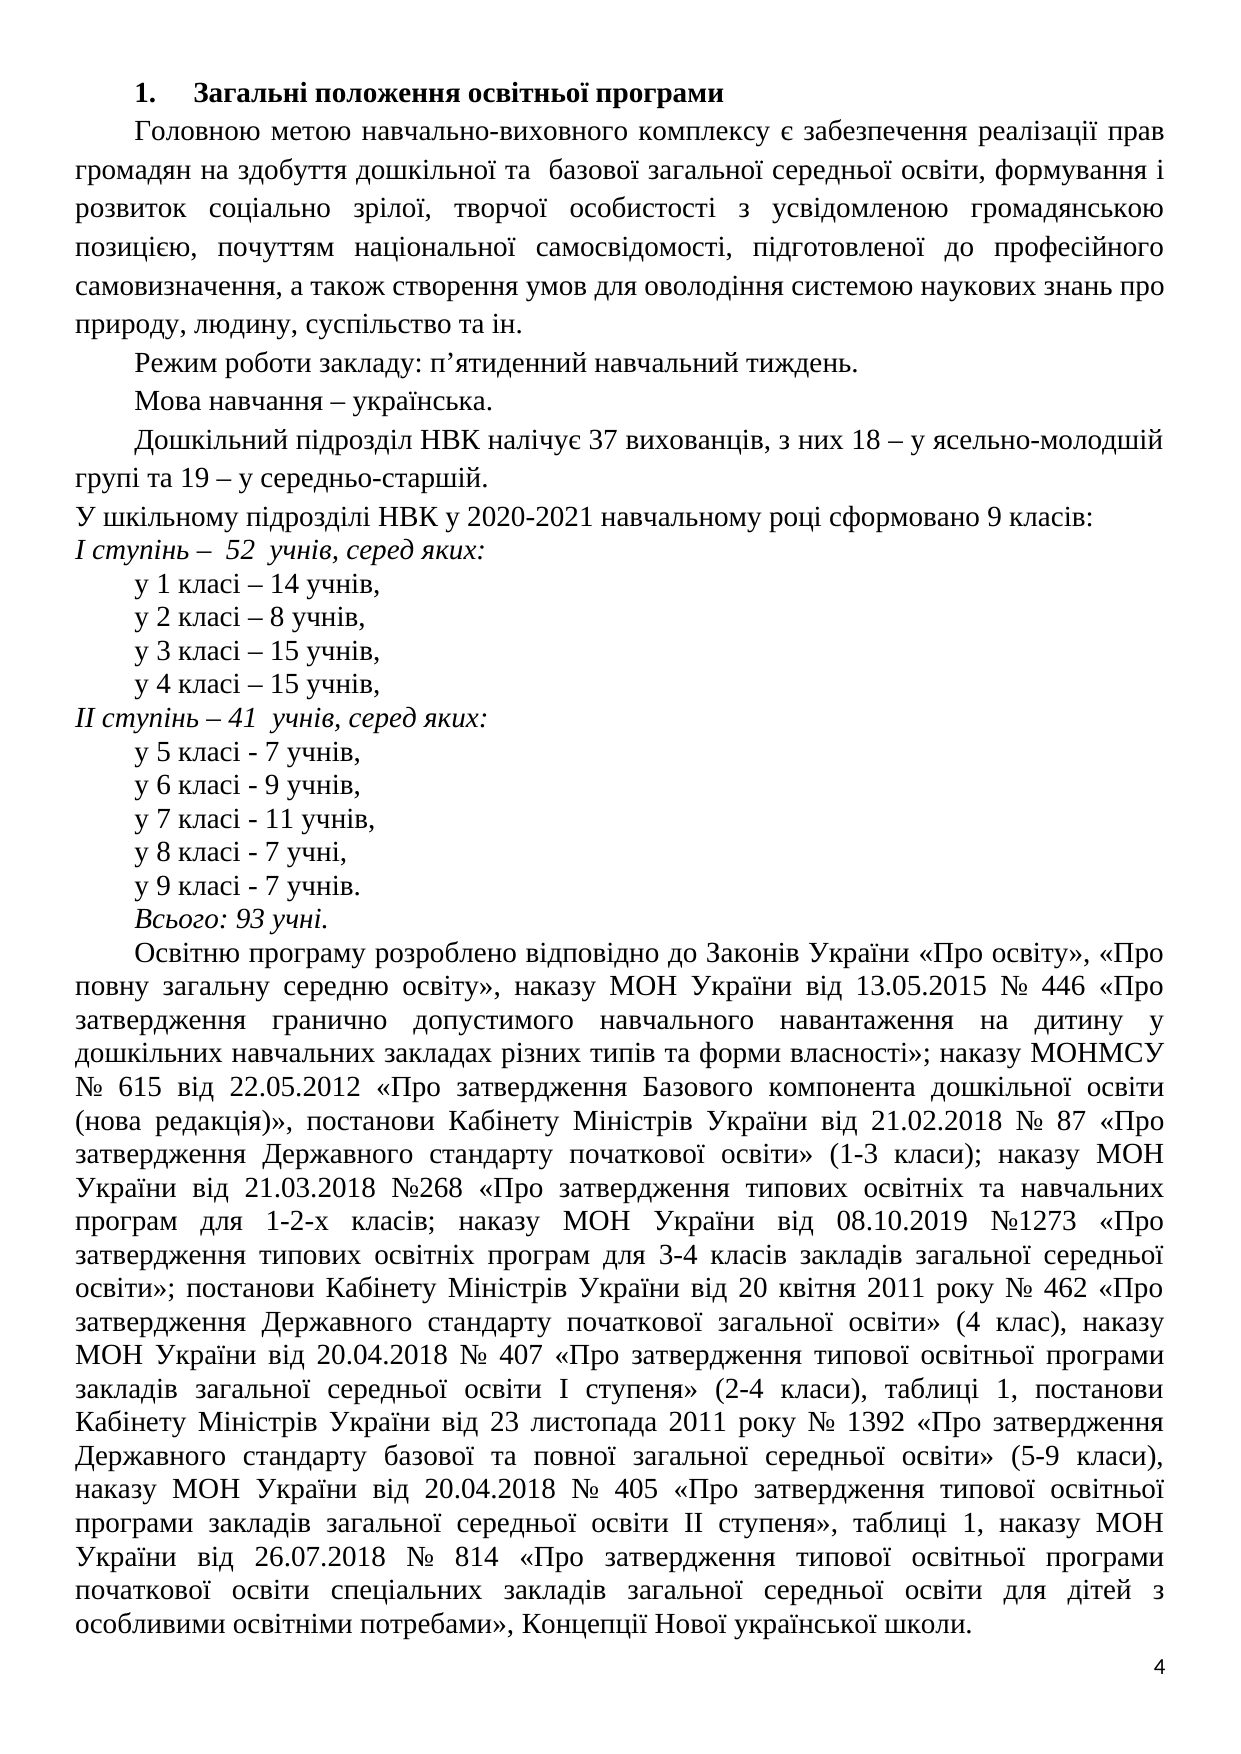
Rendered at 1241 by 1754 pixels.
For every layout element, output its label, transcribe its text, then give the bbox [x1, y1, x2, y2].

text Мова навчання – українська. [75, 383, 1165, 417]
text ІІ ступінь – 41 учнів, серед яких: [75, 700, 1165, 734]
text у 6 класі - 9 учнів, [75, 767, 1165, 801]
text у 8 класі - 7 учні, [75, 834, 1165, 868]
text у 7 класі - 11 учнів, [75, 801, 1165, 834]
text Режим роботи закладу: п’ятиденний навчальний тиждень. [75, 345, 1165, 378]
text у 4 класі – 15 учнів, [75, 667, 1165, 700]
text Освітню програму розроблено відповідно до Законів України «Про освіту», «Про повну загальну середню освіту», наказу МОН України від 13.05.2015 № 446 «Про затвердження гранично допустимого навчального навантаження на дитину у дошкільних навчальних закладах різних типів та форми власності»; наказу МОНМСУ № 615 від 22.05.2012 «Про затвердження Базового компонента дошкільної освіти (нова редакція)», постанови Кабінету Міністрів України від 21.02.2018 № 87 «Про затвердження Державного стандарту початкової освіти» (1-3 класи); наказу МОН України від 21.03.2018 №268 «Про затвердження типових освітніх та навчальних програм для 1-2-х класів; наказу МОН України від 08.10.2019 №1273 «Про затвердження типових освітніх програм для 3-4 класів закладів загальної середньої освіти»; постанови Кабінету Міністрів України від 20 квітня 2011 року № 462 «Про затвердження Державного стандарту початкової загальної освіти» (4 клас), наказу МОН України від 20.04.2018 № 407 «Про затвердження типової освітньої програми закладів загальної середньої освіти І ступеня» (2-4 класи), таблиці 1, постанови Кабінету Міністрів України від 23 листопада 2011 року № 1392 «Про затвердження Державного стандарту базової та повної загальної середньої освіти» (5-9 класи), наказу МОН України від 20.04.2018 № 405 «Про затвердження типової освітньої програми закладів загальної середньої освіти ІІ ступеня», таблиці 1, наказу МОН України від 26.07.2018 № 814 «Про затвердження типової освітньої програми початкової освіти спеціальних закладів загальної середньої освіти для дітей з особливими освітніми потребами», Концепції Нової української школи. [75, 935, 1165, 1639]
text у 1 класі – 14 учнів, [75, 566, 1165, 599]
list Загальні положення освітньої програми [75, 75, 1165, 108]
text Дошкільний підрозділ НВК налічує 37 вихованців, з них 18 – у ясельно-молодшій групі та 19 – у середньо-старшій. [75, 422, 1165, 494]
text у 9 класі - 7 учнів. [75, 868, 1165, 901]
text у 3 класі – 15 учнів, [75, 633, 1165, 667]
text у 5 класі - 7 учнів, [75, 734, 1165, 767]
text Головною метою навчально-виховного комплексу є забезпечення реалізації прав громадян на здобуття дошкільної та базової загальної середньої освіти, формування і розвиток соціально зрілої, творчої особистості з усвідомленою громадянською позицією, почуттям національної самосвідомості, підготовленої до професійного самовизначення, а також створення умов для оволодіння системою наукових знань про природу, людину, суспільство та ін. [75, 113, 1165, 340]
text у 2 класі – 8 учнів, [75, 599, 1165, 633]
text І ступінь – 52 учнів, серед яких: [75, 532, 1165, 566]
text Всього: 93 учні. [75, 901, 1165, 935]
text У шкільному підрозділі НВК у 2020-2021 навчальному році сформовано 9 класів: [75, 499, 1165, 532]
